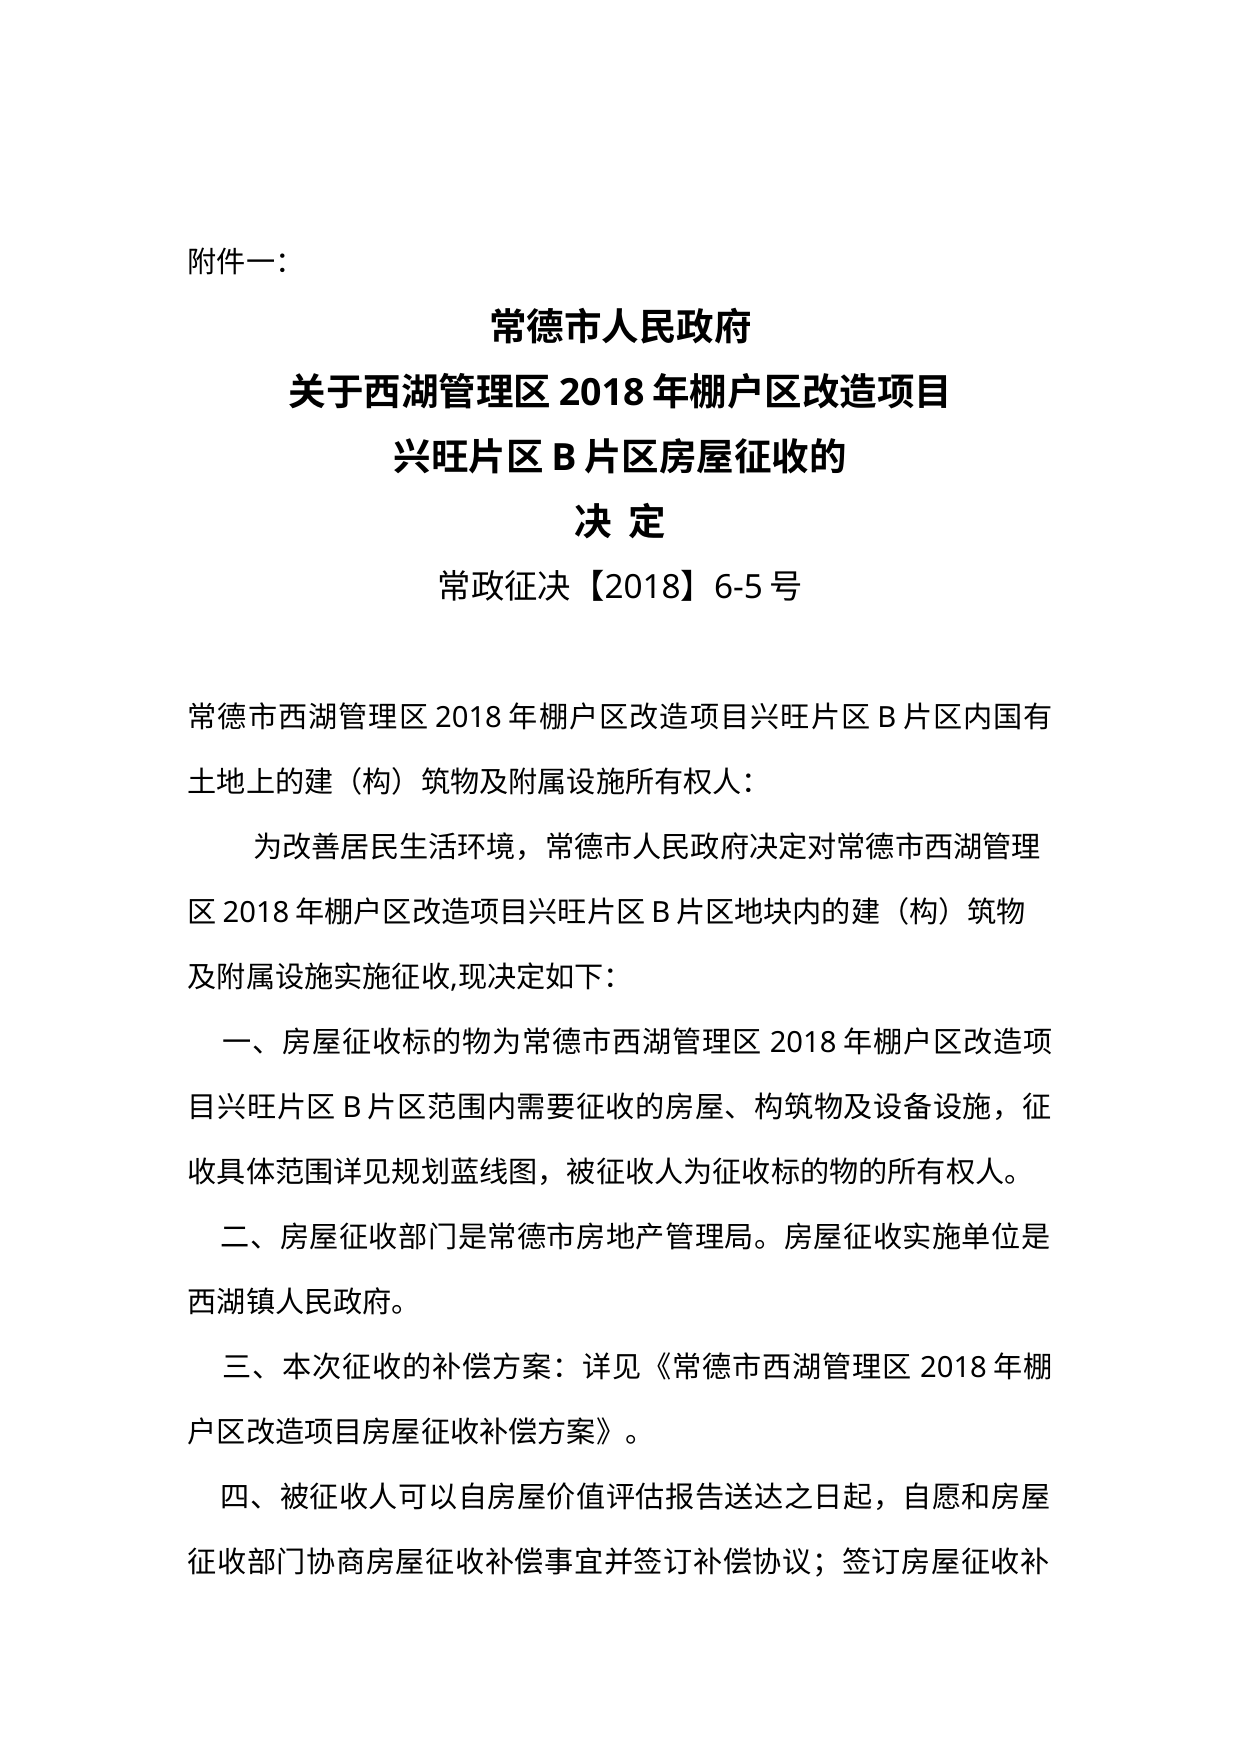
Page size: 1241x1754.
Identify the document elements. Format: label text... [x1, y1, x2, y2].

text 一、房屋征收标的物为常德市西湖管理区2018年棚户区改造项目兴旺片区B片区范围内需要征收的房屋、构筑物及设备设施，征收具体范围详见规划蓝线图，被征收人为征收标的物的所有权人。 [187, 1007, 1053, 1202]
text 三、本次征收的补偿方案：详见《常德市西湖管理区2018年棚户区改造项目房屋征收补偿方案》。 [187, 1332, 1053, 1462]
text 决 定 [187, 487, 1053, 552]
text 兴旺片区B片区房屋征收的 [187, 422, 1053, 487]
text 二、房屋征收部门是常德市房地产管理局。房屋征收实施单位是西湖镇人民政府。 [187, 1202, 1053, 1332]
text 常德市人民政府 [187, 292, 1053, 357]
text 关于西湖管理区2018年棚户区改造项目 [187, 357, 1053, 422]
text 常德市西湖管理区2018年棚户区改造项目兴旺片区B片区内国有土地上的建（构）筑物及附属设施所有权人： [187, 682, 1053, 812]
text 附件一： [187, 227, 1053, 292]
text 常政征决【2018】6-5号 [187, 552, 1053, 617]
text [187, 1462, 1053, 1592]
text 为改善居民生活环境，常德市人民政府决定对常德市西湖管理区2018年棚户区改造项目兴旺片区B片区地块内的建（构）筑物及附属设施实施征收,现决定如下： [187, 812, 1053, 1007]
